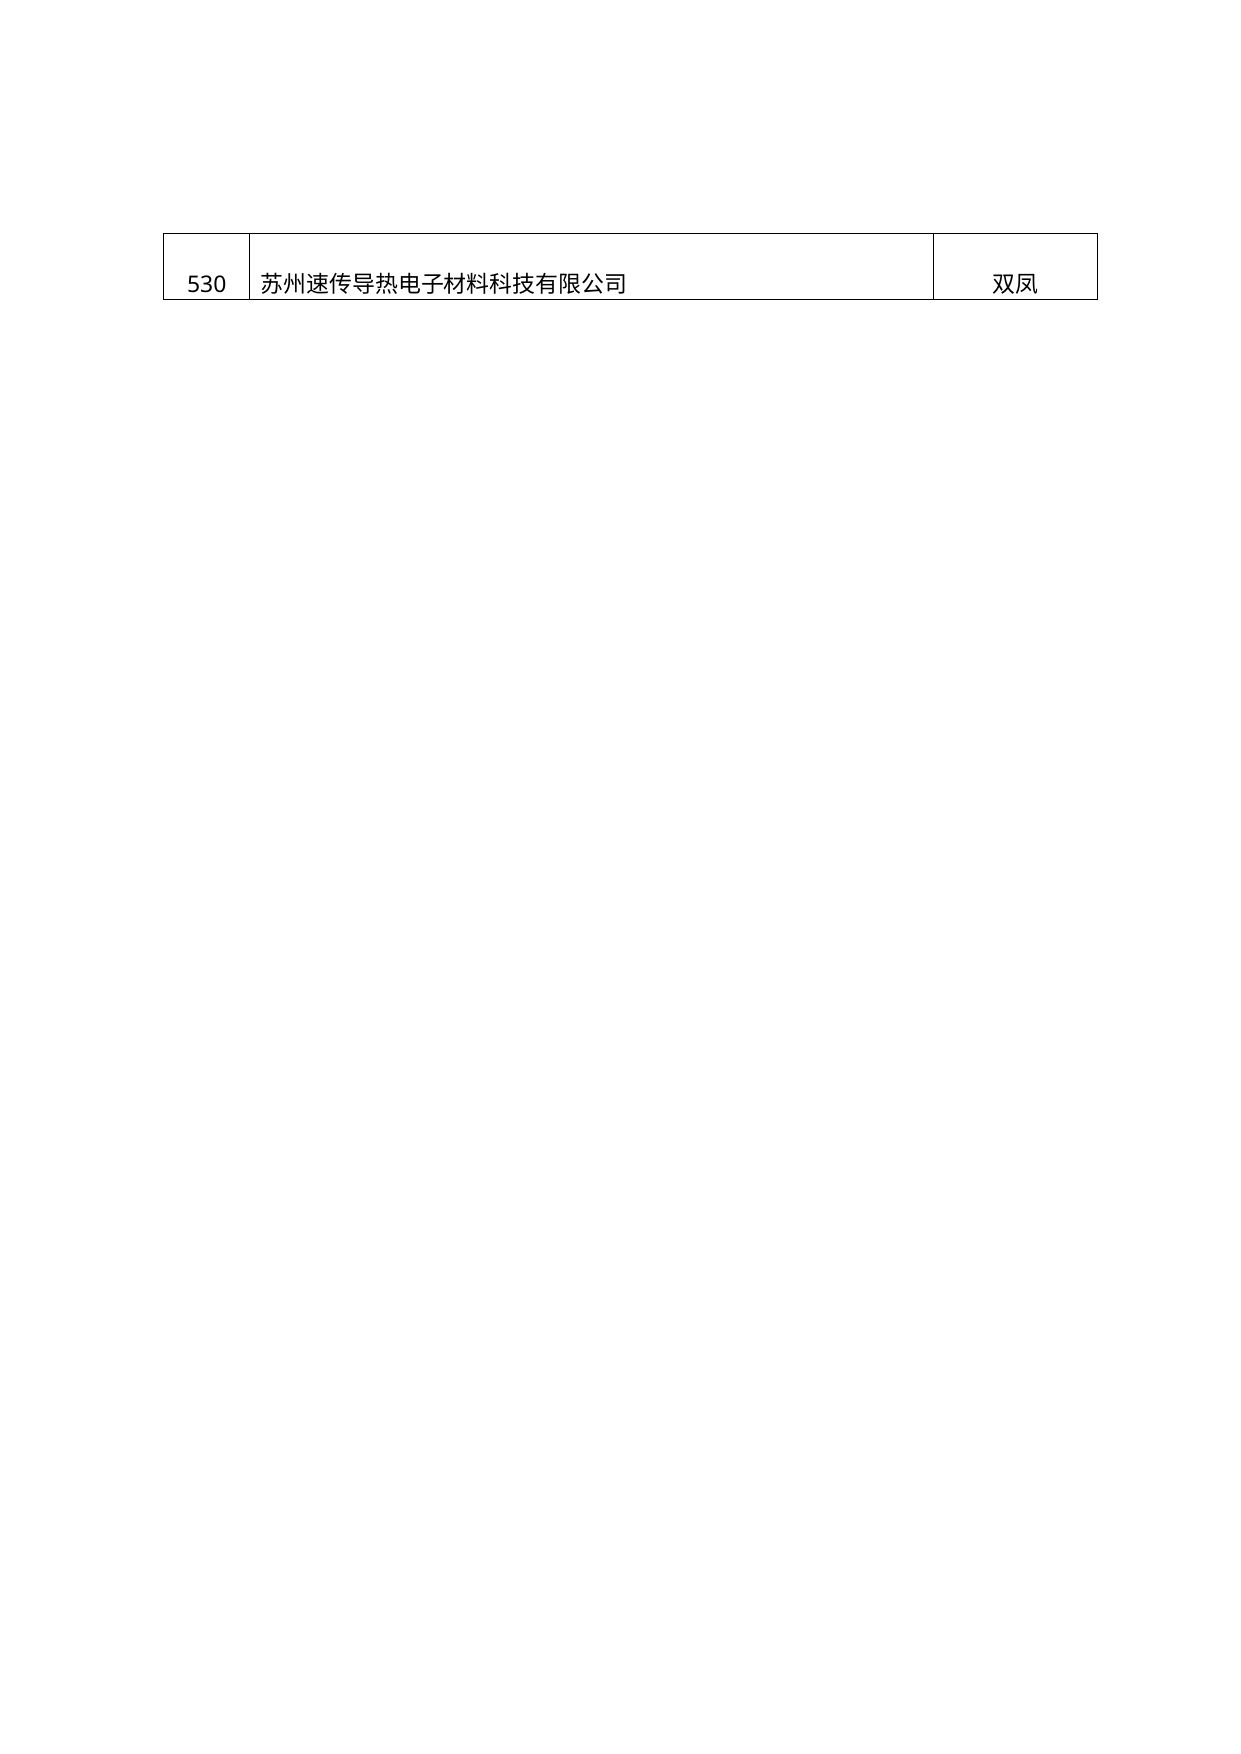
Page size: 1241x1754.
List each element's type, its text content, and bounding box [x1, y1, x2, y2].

table_cell 苏州速传导热电子材料科技有限公司 [250, 234, 933, 299]
table_cell 530 [164, 234, 249, 299]
table_cell 双凤 [934, 234, 1097, 299]
